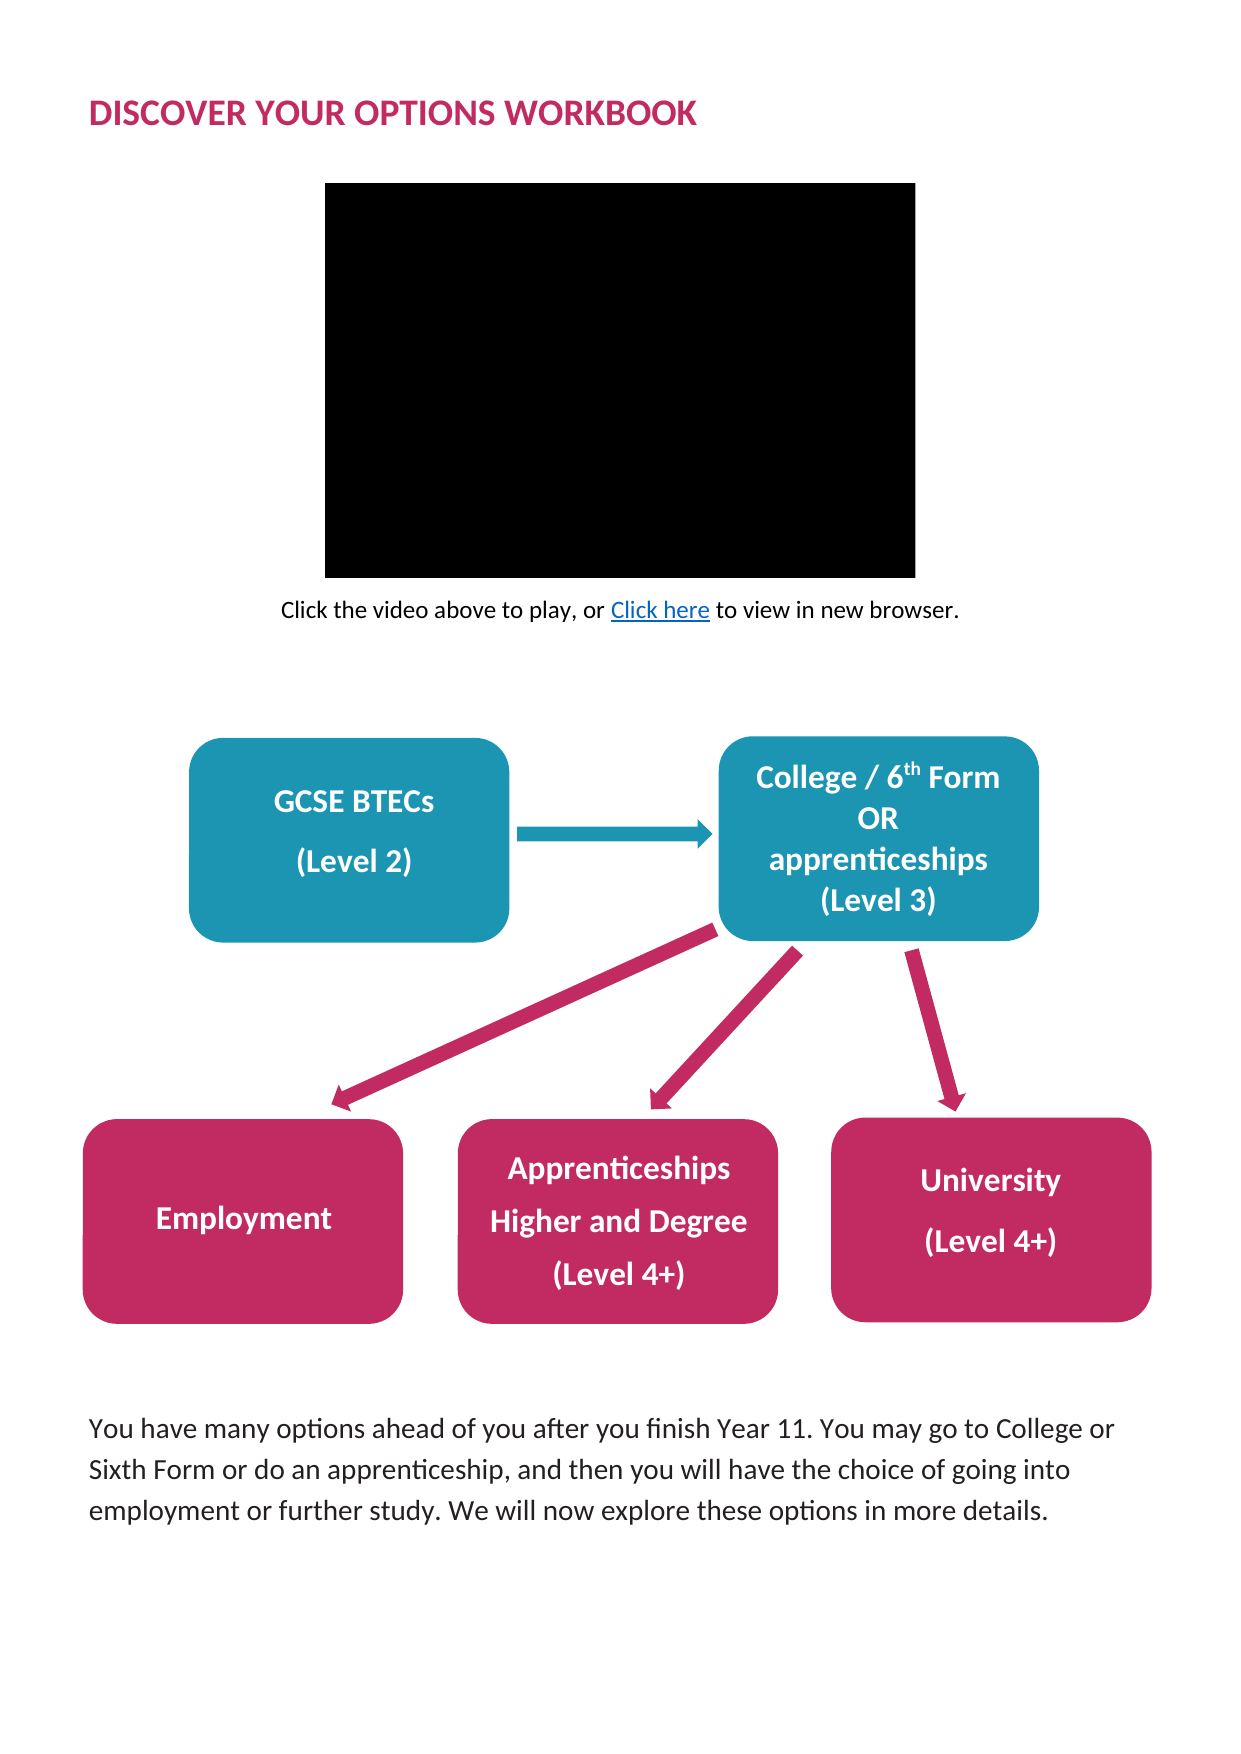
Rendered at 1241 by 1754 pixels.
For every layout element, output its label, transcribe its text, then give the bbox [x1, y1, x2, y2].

text Click the video above to play, or Click here to view in new browser. [89, 594, 1152, 624]
picture [325, 183, 916, 578]
text You have many options ahead of you after you finish Year 11. You may go to College or Sixth Form or do an apprenticeship, and then you will have the choice of going into employment or further study. We will now explore these options in more details. [89, 1369, 1152, 1528]
text DISCOVER YOUR OPTIONS WORKBOOK [89, 89, 1152, 165]
